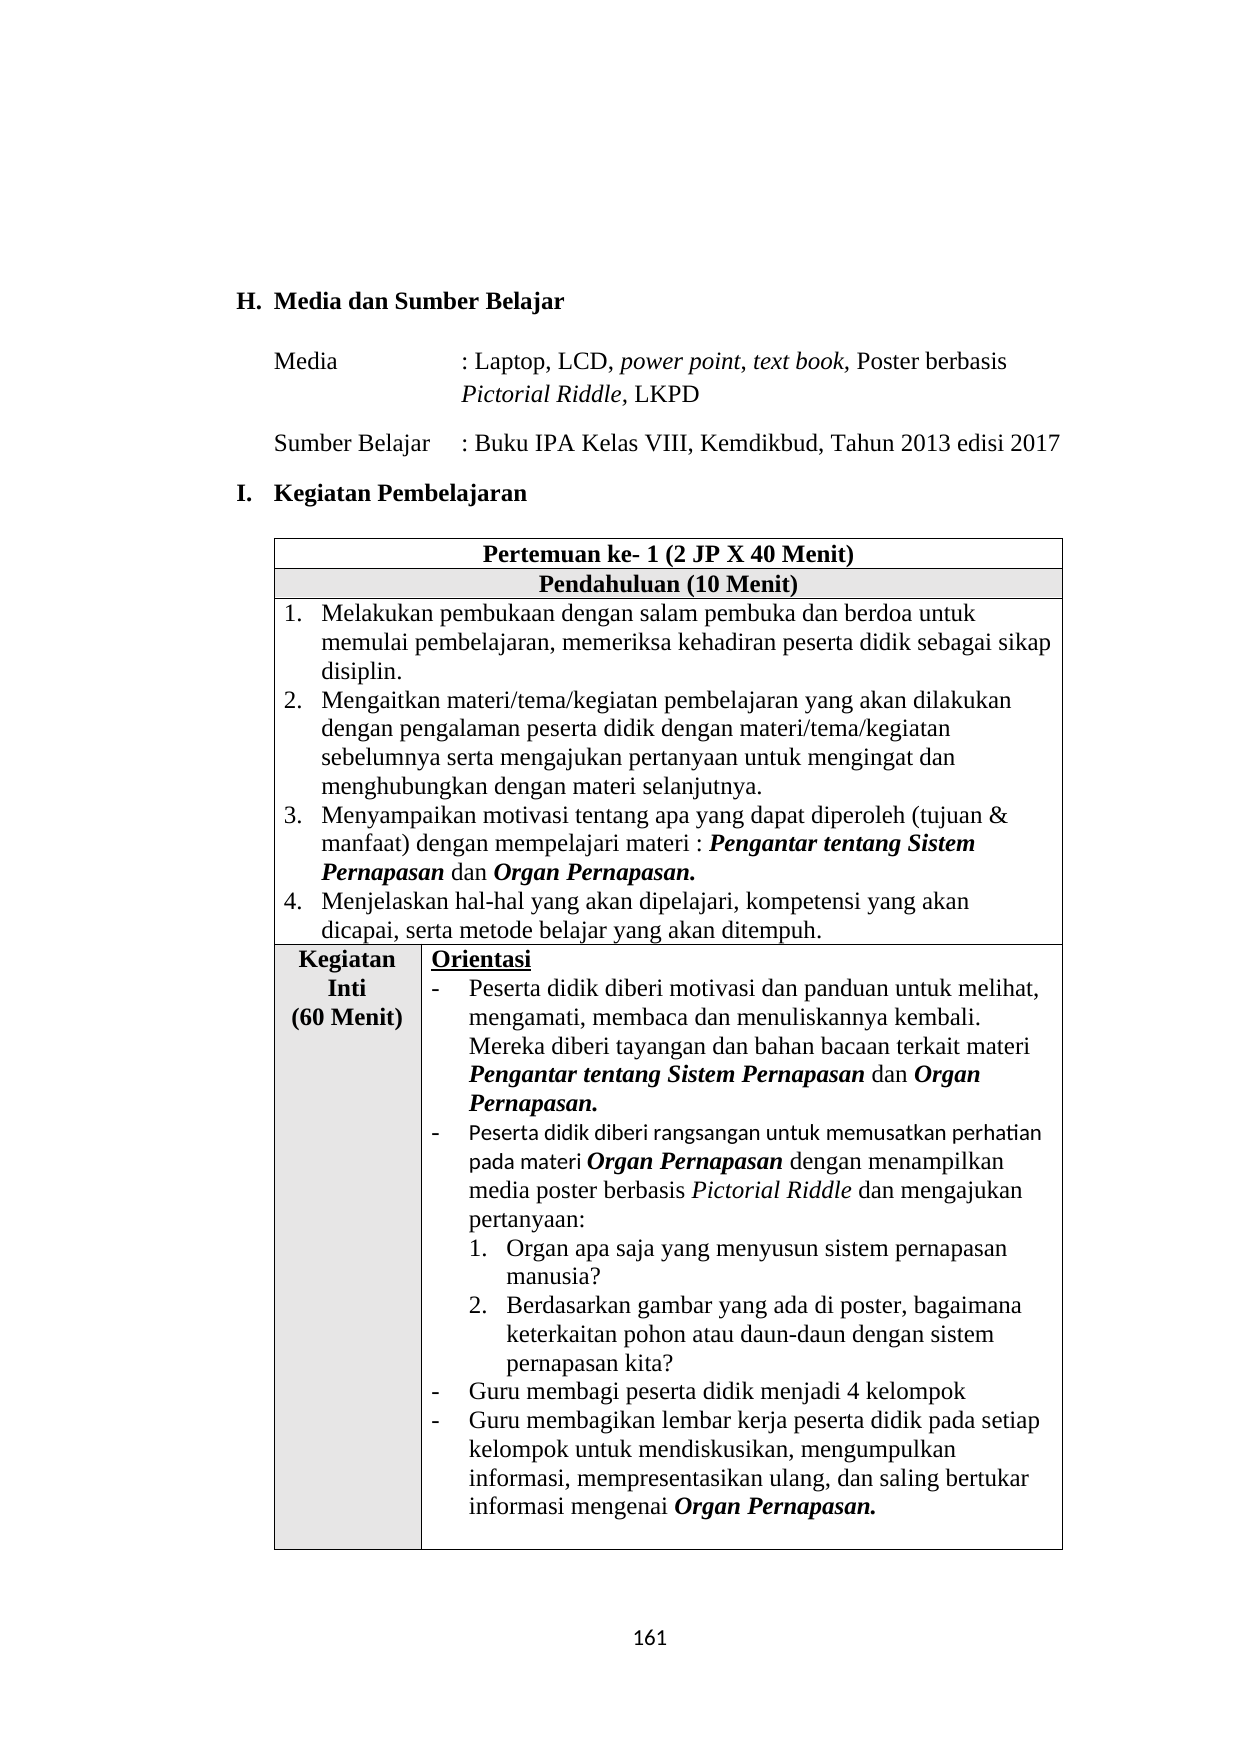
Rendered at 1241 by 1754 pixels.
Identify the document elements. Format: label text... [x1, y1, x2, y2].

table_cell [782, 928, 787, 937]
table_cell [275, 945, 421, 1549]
list Media dan Sumber Belajar [236, 286, 1063, 315]
list Sumber Belajar : Buku IPA Kelas VIII, Kemdikbud, Tahun 2013 edisi 2017 [274, 428, 1063, 457]
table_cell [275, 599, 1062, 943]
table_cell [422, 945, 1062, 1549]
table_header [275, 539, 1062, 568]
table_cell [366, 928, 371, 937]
list Media : Laptop, LCD, power point, text book, Poster berbasis Pictorial Riddle, LKPD [274, 346, 1063, 407]
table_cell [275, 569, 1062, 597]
list Kegiatan Pembelajaran [236, 478, 1063, 507]
